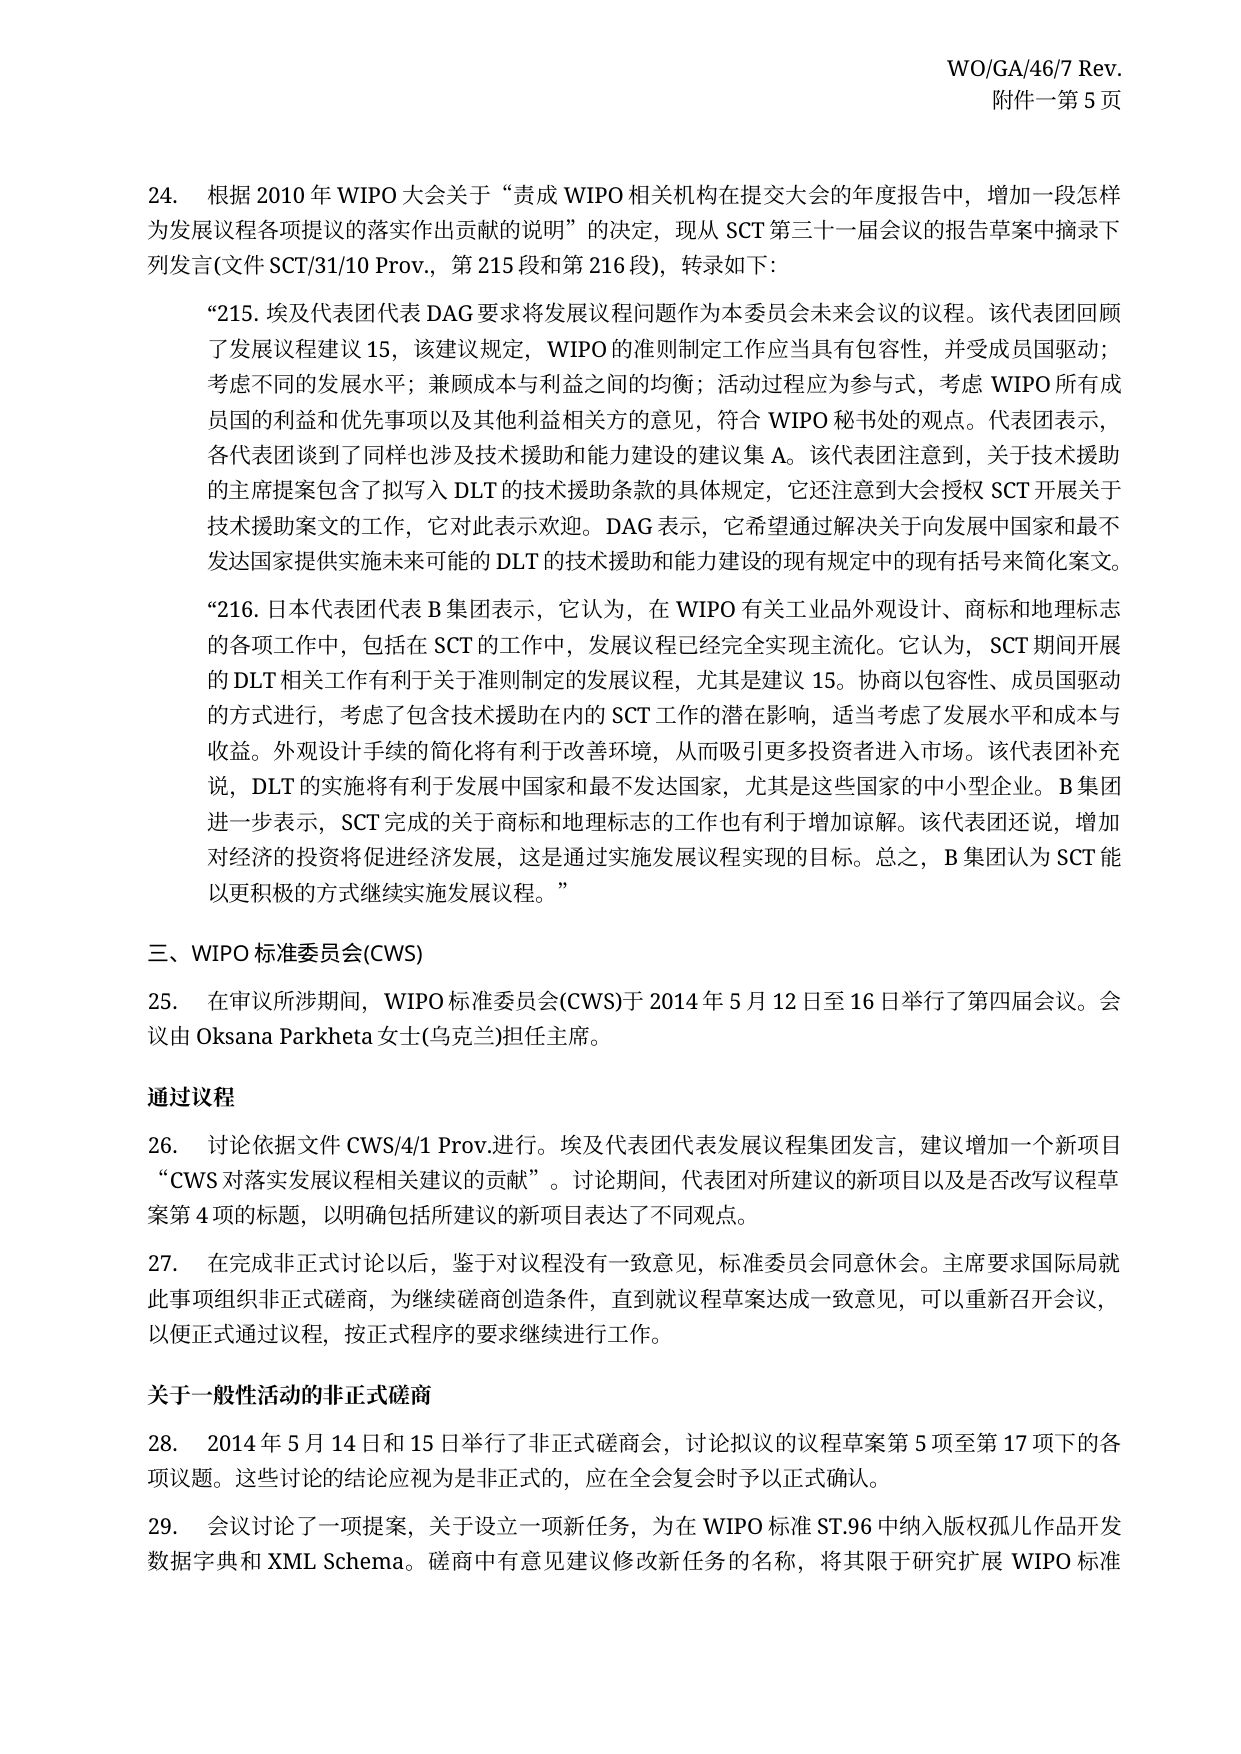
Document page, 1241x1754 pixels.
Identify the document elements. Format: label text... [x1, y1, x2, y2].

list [148, 1505, 1122, 1576]
text 关于一般性活动的非正式磋商 [148, 1374, 1122, 1409]
text 三、WIPO标准委员会(CWS) [148, 932, 1122, 968]
list 根据2010年WIPO大会关于“责成WIPO相关机构在提交大会的年度报告中，增加一段怎样为发展议程各项提议的落实作出贡献的说明”的决定，现从SCT第三十一届会议的报告草案中摘录下列发言(文件SCT/31/10 Prov.，第215段和第216段)，转录如下： [148, 174, 1122, 280]
list 在审议所涉期间，WIPO标准委员会(CWS)于2014年5月12日至16日举行了第四届会议。会议由Oksana Parkheta女士(乌克兰)担任主席。 [148, 980, 1122, 1051]
text 通过议程 [148, 1076, 1122, 1112]
list 在完成非正式讨论以后，鉴于对议程没有一致意见，标准委员会同意休会。主席要求国际局就此事项组织非正式磋商，为继续磋商创造条件，直到就议程草案达成一致意见，可以重新召开会议，以便正式通过议程，按正式程序的要求继续进行工作。 [148, 1243, 1122, 1349]
list 讨论依据文件CWS/4/1 Prov.进行。埃及代表团代表发展议程集团发言，建议增加一个新项目“CWS对落实发展议程相关建议的贡献”。讨论期间，代表团对所建议的新项目以及是否改写议程草案第4项的标题，以明确包括所建议的新项目表达了不同观点。 [148, 1124, 1122, 1230]
list 2014年5月14日和15日举行了非正式磋商会，讨论拟议的议程草案第5项至第17项下的各项议题。这些讨论的结论应视为是非正式的，应在全会复会时予以正式确认。 [148, 1422, 1122, 1493]
text “215. 埃及代表团代表DAG要求将发展议程问题作为本委员会未来会议的议程。该代表团回顾了发展议程建议15，该建议规定，WIPO的准则制定工作应当具有包容性，并受成员国驱动；考虑不同的发展水平；兼顾成本与利益之间的均衡；活动过程应为参与式，考虑WIPO所有成员国的利益和优先事项以及其他利益相关方的意见，符合WIPO秘书处的观点。代表团表示，各代表团谈到了同样也涉及技术援助和能力建设的建议集A。该代表团注意到，关于技术援助的主席提案包含了拟写入DLT的技术援助条款的具体规定，它还注意到大会授权SCT开展关于技术援助案文的工作，它对此表示欢迎。DAG表示，它希望通过解决关于向发展中国家和最不发达国家提供实施未来可能的DLT的技术援助和能力建设的现有规定中的现有括号来简化案文。 [207, 293, 1122, 576]
text “216. 日本代表团代表B集团表示，它认为，在WIPO有关工业品外观设计、商标和地理标志的各项工作中，包括在SCT的工作中，发展议程已经完全实现主流化。它认为，SCT期间开展的DLT相关工作有利于关于准则制定的发展议程，尤其是建议15。协商以包容性、成员国驱动的方式进行，考虑了包含技术援助在内的SCT工作的潜在影响，适当考虑了发展水平和成本与收益。外观设计手续的简化将有利于改善环境，从而吸引更多投资者进入市场。该代表团补充说，DLT的实施将有利于发展中国家和最不发达国家，尤其是这些国家的中小型企业。B集团进一步表示，SCT完成的关于商标和地理标志的工作也有利于增加谅解。该代表团还说，增加对经济的投资将促进经济发展，这是通过实施发展议程实现的目标。总之，B集团认为SCT能以更积极的方式继续实施发展议程。” [207, 589, 1122, 907]
